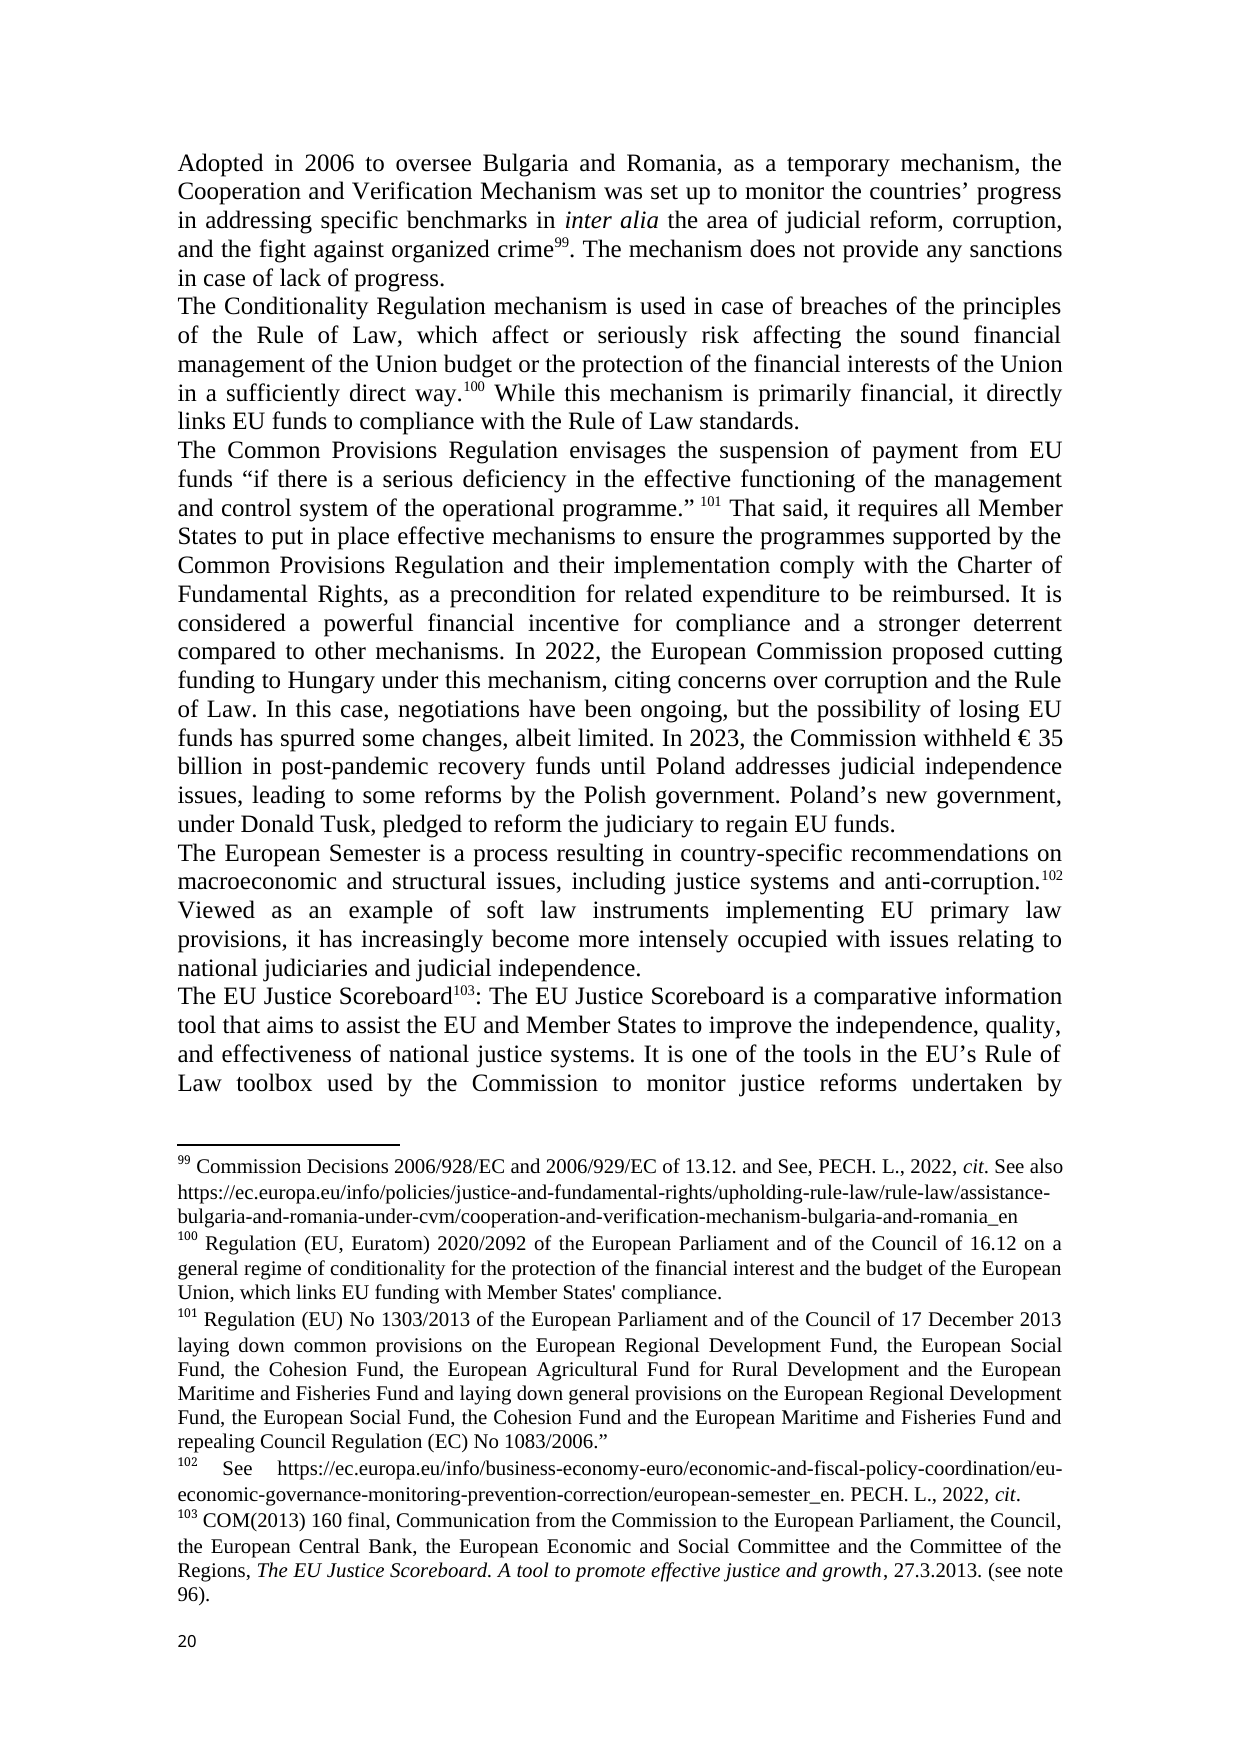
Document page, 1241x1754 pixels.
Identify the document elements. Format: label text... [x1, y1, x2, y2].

text The EU Justice Scoreboard: The EU Justice Scoreboard is a comparative information tool that aims to assist the EU and Member States to improve the independence, quality, and effectiveness of national justice systems. It is one of the tools in the EU’s Rule of Law toolbox used by the Commission to monitor justice reforms undertaken by Member States and one of the sources of information for the Rule of Law Report. It functions as an early warning tool for the Rule of Law backsliding. [177, 981, 1063, 1096]
text The Common Provisions Regulation envisages the suspension of payment from EU funds “if there is a serious deficiency in the effective functioning of the management and control system of the operational programme.” That said, it requires all Member States to put in place effective mechanisms to ensure the programmes supported by the Common Provisions Regulation and their implementation comply with the Charter of Fundamental Rights, as a precondition for related expenditure to be reimbursed. It is considered a powerful financial incentive for compliance and a stronger deterrent compared to other mechanisms. In 2022, the European Commission proposed cutting funding to Hungary under this mechanism, citing concerns over corruption and the Rule of Law. In this case, negotiations have been ongoing, but the possibility of losing EU funds has spurred some changes, albeit limited. In 2023, the Commission withheld € 35 billion in post-pandemic recovery funds until Poland addresses judicial independence issues, leading to some reforms by the Polish government. Poland’s new government, under Donald Tusk, pledged to reform the judiciary to regain EU funds. [177, 435, 1063, 838]
text Adopted in 2006 to oversee Bulgaria and Romania, as a temporary mechanism, the Cooperation and Verification Mechanism was set up to monitor the countries’ progress in addressing specific benchmarks in inter alia the area of judicial reform, corruption, and the fight against organized crime. The mechanism does not provide any sanctions in case of lack of progress. [177, 148, 1063, 291]
text The European Semester is a process resulting in country-specific recommendations on macroeconomic and structural issues, including justice systems and anti-corruption. Viewed as an example of soft law instruments implementing EU primary law provisions, it has increasingly become more intensely occupied with issues relating to national judiciaries and judicial independence. [177, 838, 1063, 981]
text The Conditionality Regulation mechanism is used in case of breaches of the principles of the Rule of Law, which affect or seriously risk affecting the sound financial management of the Union budget or the protection of the financial interests of the Union in a sufficiently direct way. While this mechanism is primarily financial, it directly links EU funds to compliance with the Rule of Law standards. [177, 291, 1063, 435]
